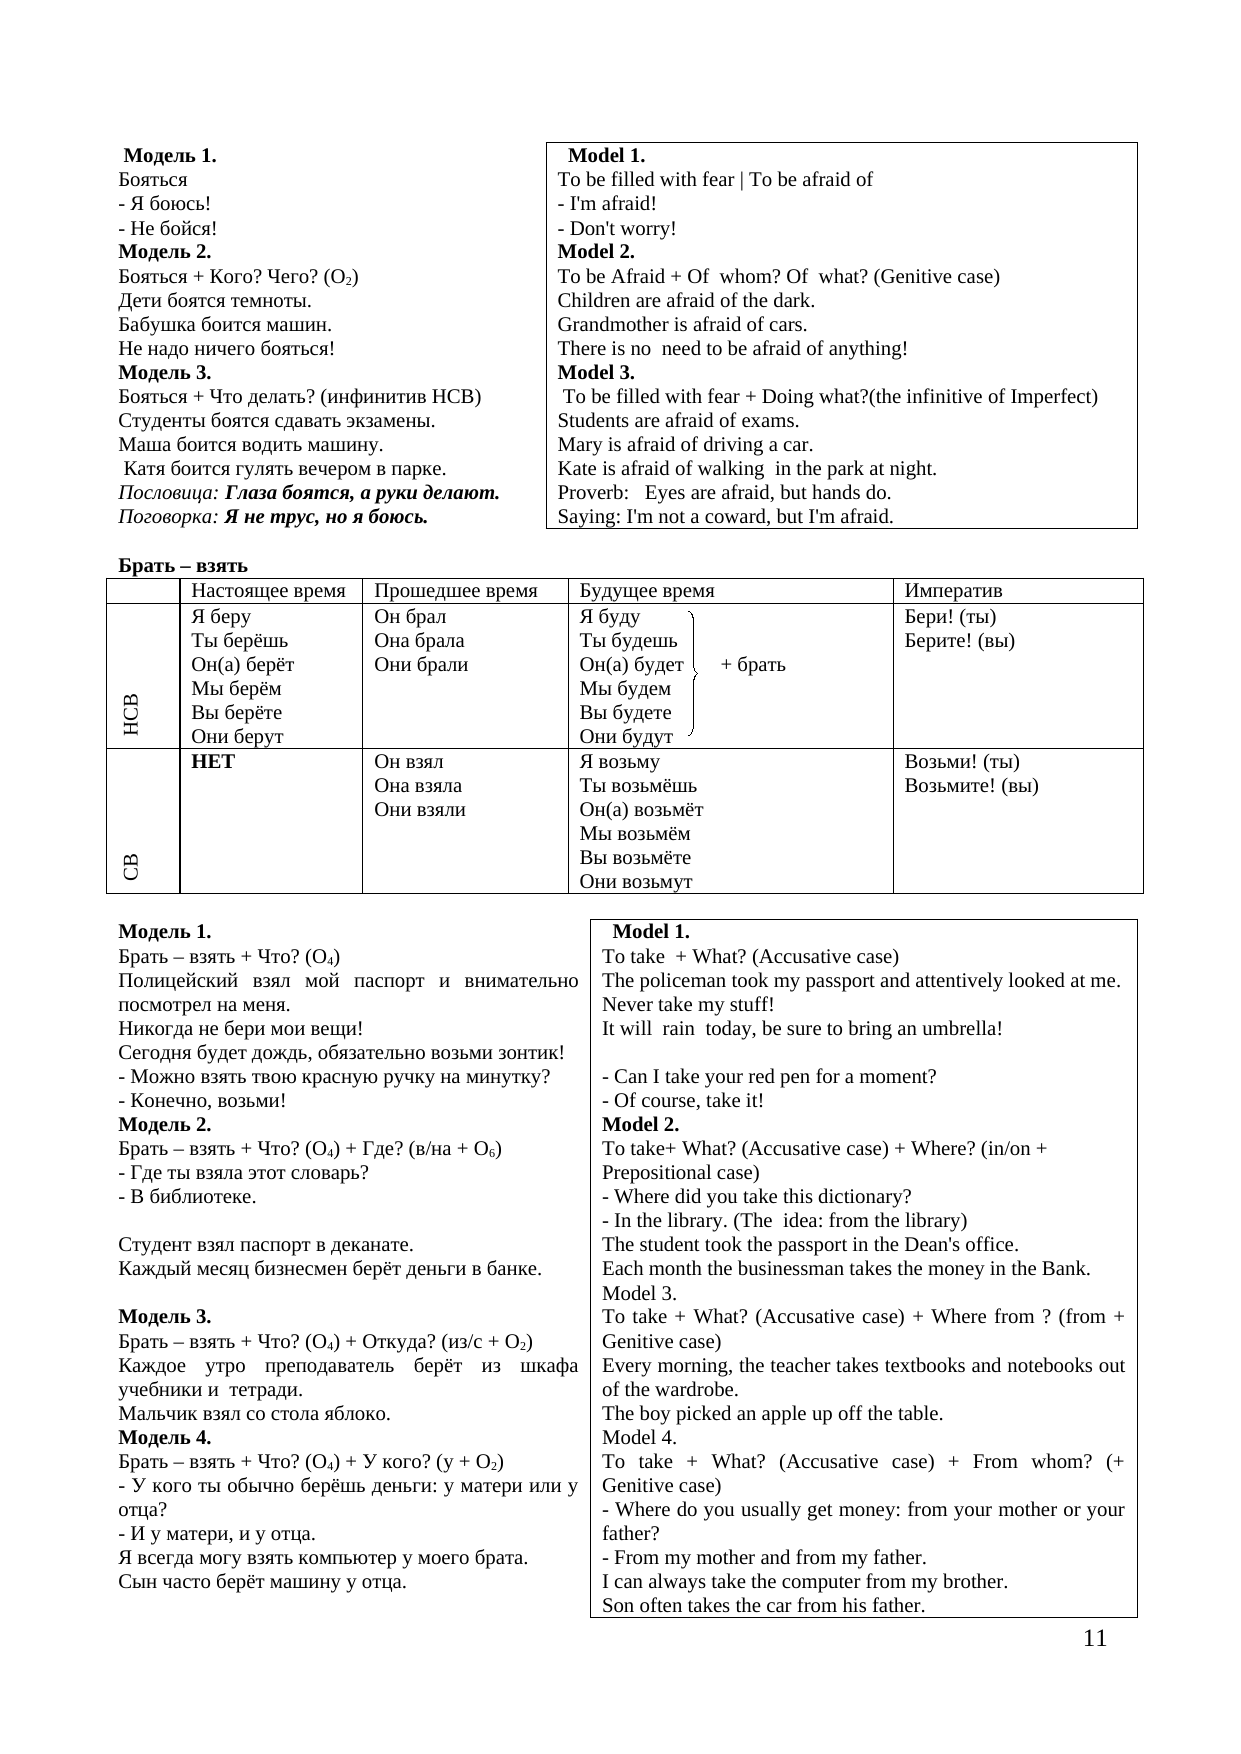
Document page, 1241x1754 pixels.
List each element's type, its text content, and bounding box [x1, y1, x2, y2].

table_header [107, 579, 179, 602]
table_cell Я возьму Ты возьмёшь Он(а) возьмёт Мы возьмём Вы возьмёте Они возьмут [569, 749, 893, 893]
table_header Настоящее время [181, 579, 362, 602]
table_header Model 1. To be filled with fear | To be afraid of - I'm afraid! - Don't worry! Model 2. To be Afraid + Of whom? Of what? (Genitive case) Children are afraid of the dark. Grandmother is afraid of cars. There is no need to be afraid of anything! Model 3. To be filled with fear + Doing what?(the infinitive of Imperfect) Students are afraid of exams. Mary is afraid of driving a car. Kate is afraid of walking in the park at night. Proverb: Eyes are afraid, but hands do. Saying: I'm not a coward, but I'm afraid. [547, 143, 1137, 528]
table_cell Я буду Ты будешь Он(а) будет + брать Мы будем Вы будете Они будут [569, 604, 893, 748]
table_header Будущее время [569, 579, 893, 602]
table_header Прошедшее время [363, 579, 568, 602]
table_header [107, 919, 590, 1617]
table_header Модель 1. Бояться - Я боюсь! - Не бойся! Модель 2. Бояться + Кого? Чего? (О2) Дети боятся темноты. Бабушка боится машин. Не надо ничего бояться! Модель 3. Бояться + Что делать? (инфинитив НСВ) Студенты боятся сдавать экзамены. Маша боится водить машину. Катя боится гулять вечером в парке. Пословица: Глаза боятся, а руки делают. Поговорка: Я не трус, но я боюсь. [107, 142, 546, 528]
table_cell Он взял Она взяла Они взяли [363, 749, 568, 893]
table_cell Бери! (ты) Берите! (вы) [894, 604, 1143, 748]
table_header Императив [894, 579, 1143, 602]
table_cell Я беру Ты берёшь Он(а) берёт Мы берём Вы берёте Они берут [181, 604, 362, 748]
table_cell СВ [107, 749, 179, 893]
text Брать – взять [118, 553, 1107, 577]
table_cell НЕТ [181, 749, 362, 893]
table_cell Возьми! (ты) Возьмите! (вы) [894, 749, 1143, 893]
table_cell Он брал Она брала Они брали [363, 604, 568, 748]
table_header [591, 920, 1137, 1617]
table_cell НСВ [107, 604, 179, 748]
